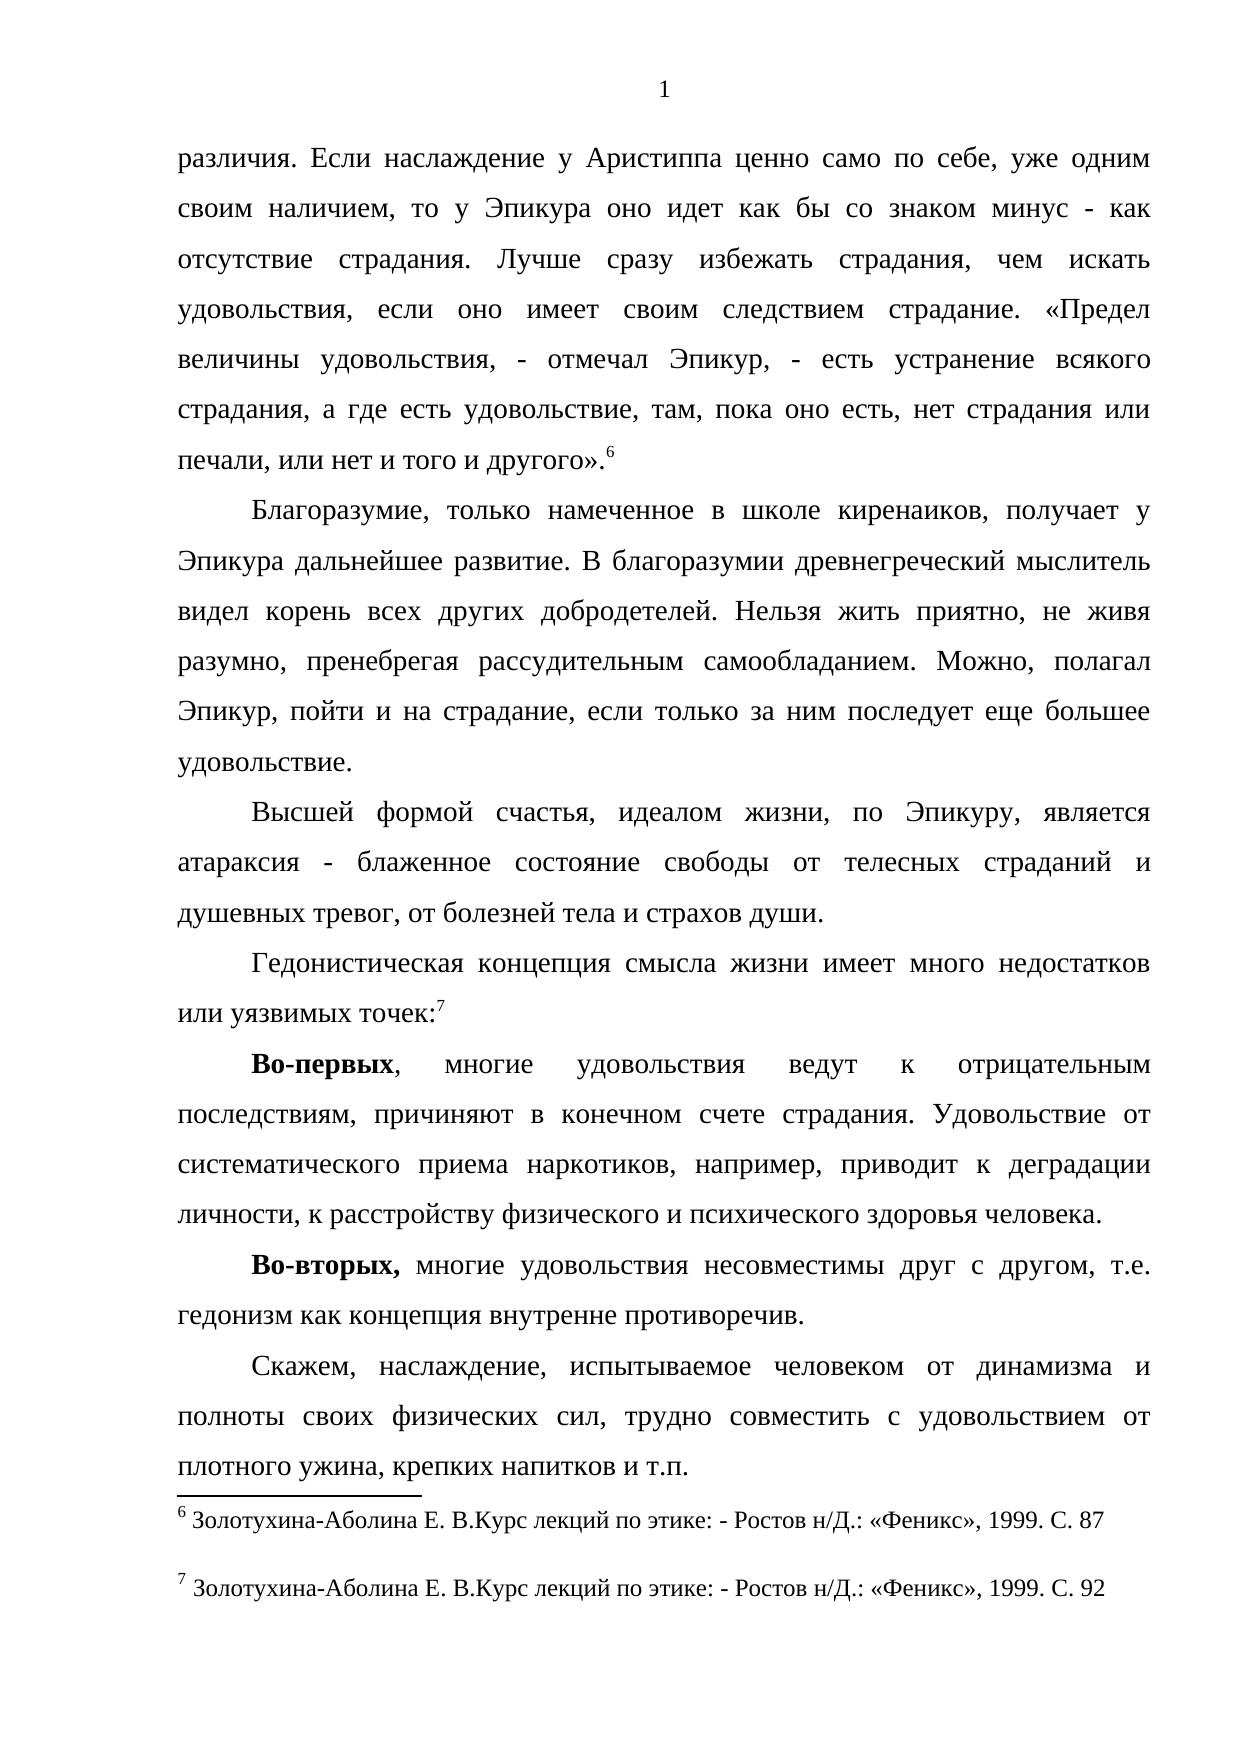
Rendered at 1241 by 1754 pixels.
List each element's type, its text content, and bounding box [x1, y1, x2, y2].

text Во-вторых, многие удовольствия несовместимы друг с другом, т.е. гедонизм как концепция внутренне противоречив. [177, 1247, 1152, 1331]
text Высшей формой счастья, идеалом жизни, по Эпикуру, является атараксия - блаженное состояние свободы от телесных страданий и душевных тревог, от болезней тела и страхов души. [177, 794, 1152, 928]
text Благоразумие, только намеченное в школе киренаиков, получает у Эпикура дальнейшее развитие. В благоразумии древнегреческий мыслитель видел корень всех других добродетелей. Нельзя жить приятно, не живя разумно, пренебрегая рассудительным самообладанием. Можно, полагал Эпикур, пойти и на страдание, если только за ним последует еще большее удовольствие. [177, 492, 1152, 777]
text Во-первых, многие удовольствия ведут к отрицательным последствиям, причиняют в конечном счете страдания. Удовольствие от систематического приема наркотиков, например, приводит к деградации личности, к расстройству физического и психического здоровья человека. [177, 1046, 1152, 1230]
text Скажем, наслаждение, испытываемое человеком от динамизма и полноты своих физических сил, трудно совместить с удовольствием от плотного ужина, крепких напитков и т.п. [177, 1348, 1152, 1482]
text Гедонистическая концепция смысла жизни имеет много недостатков или уязвимых точек: [177, 945, 1152, 1029]
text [177, 140, 1152, 476]
